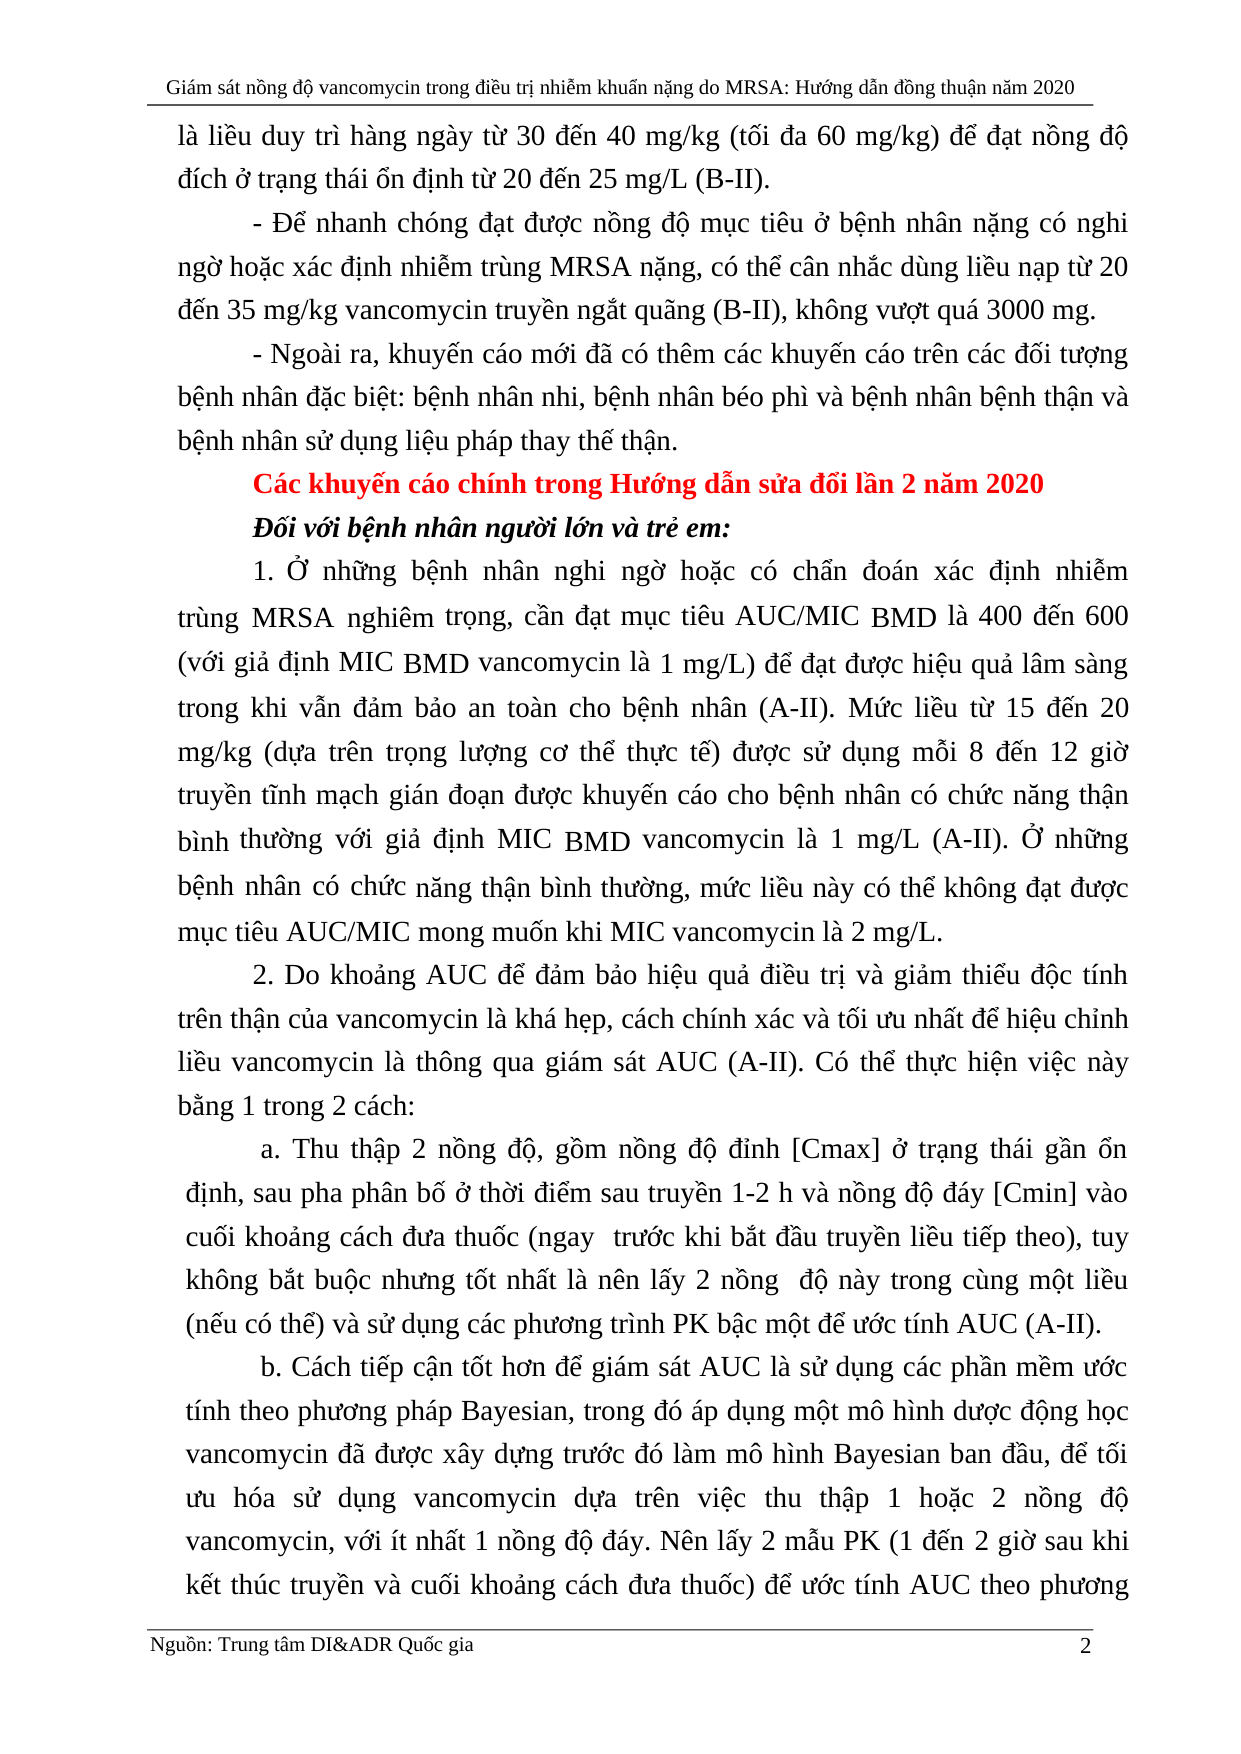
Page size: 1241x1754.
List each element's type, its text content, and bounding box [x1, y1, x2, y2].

list - Ngoài ra, khuyến cáo mới đã có thêm các khuyến cáo trên các đối tượng bệnh nhân đặc biệt: bệnh nhân nhi, bệnh nhân béo phì và bệnh nhân bệnh thận và bệnh nhân sử dụng liệu pháp thay thế thận. [177, 336, 1129, 456]
text a. Thu thập 2 nồng độ, gồm nồng độ đỉnh [Cmax] ở trạng thái gần ổn định, sau pha phân bố ở thời điểm sau truyền 1-2 h và nồng độ đáy [Cmin] vào cuối khoảng cách đưa thuốc (ngay trước khi bắt đầu truyền liều tiếp theo), tuy không bắt buộc nhưng tốt nhất là nên lấy 2 nồng độ này trong cùng một liều (nếu có thể) và sử dụng các phương trình PK bậc một để ước tính AUC (A-II). [185, 1132, 1129, 1339]
subtitle Các khuyến cáo chính trong Hướng dẫn sửa đổi lần 2 năm 2020 [177, 466, 1129, 500]
text 1. Ở những bệnh nhân nghi ngờ hoặc có chẩn đoán xác định nhiễm trùng MRSA nghiêm trọng, cần đạt mục tiêu AUC/MIC BMD là 400 đến 600 (với giả định MIC BMD vancomycin là 1 mg/L) để đạt được hiệu quả lâm sàng trong khi vẫn đảm bảo an toàn cho bệnh nhân (A-II). Mức liều từ 15 đến 20 mg/kg (dựa trên trọng lượng cơ thể thực tế) được sử dụng mỗi 8 đến 12 giờ truyền tĩnh mạch gián đoạn được khuyến cáo cho bệnh nhân có chức năng thận bình thường với giả định MIC BMD vancomycin là 1 mg/L (A-II). Ở những bệnh nhân có chức năng thận bình thường, mức liều này có thể không đạt được mục tiêu AUC/MIC mong muốn khi MIC vancomycin là 2 mg/L. [177, 553, 1129, 947]
list - Để nhanh chóng đạt được nồng độ mục tiêu ở bệnh nhân nặng có nghi ngờ hoặc xác định nhiễm trùng MRSA nặng, có thể cân nhắc dùng liều nạp từ 20 đến 35 mg/kg vancomycin truyền ngắt quãng (B-II), không vượt quá 3000 mg. [177, 205, 1129, 326]
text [185, 1349, 1129, 1601]
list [177, 118, 1129, 195]
list 2. Do khoảng AUC để đảm bảo hiệu quả điều trị và giảm thiểu độc tính trên thận của vancomycin là khá hẹp, cách chính xác và tối ưu nhất để hiệu chỉnh liều vancomycin là thông qua giám sát AUC (A-II). Có thể thực hiện việc này bằng 1 trong 2 cách: [177, 957, 1129, 1122]
subtitle Đối với bệnh nhân người lớn và trẻ em: [177, 510, 1129, 543]
